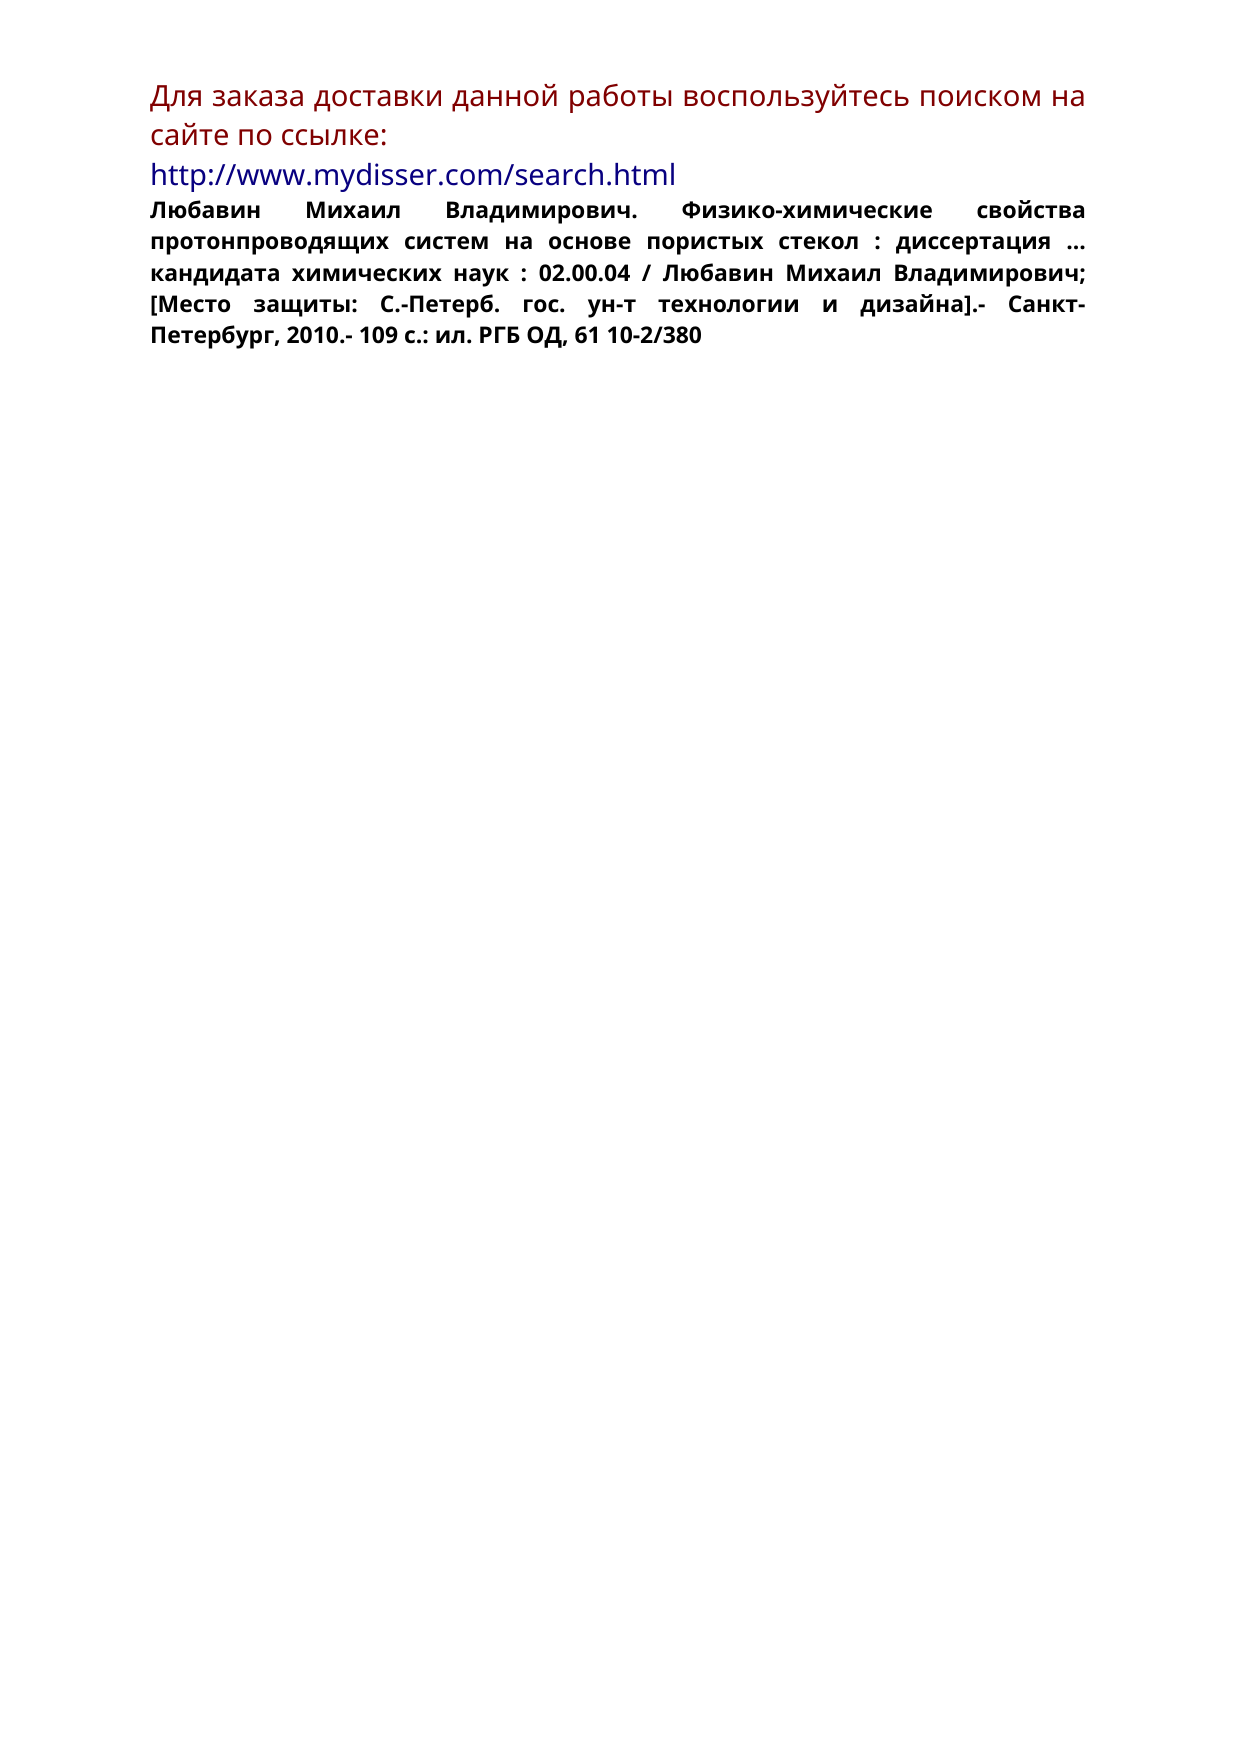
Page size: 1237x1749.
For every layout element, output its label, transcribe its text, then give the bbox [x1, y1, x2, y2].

text Любавин Михаил Владимирович. Физико-химические свойства протонпроводящих систем на основе пористых стекол : диссертация ... кандидата химических наук : 02.00.04 / Любавин Михаил Владимирович; [Место защиты: С.-Петерб. гос. ун-т технологии и дизайна].- Санкт-Петербург, 2010.- 109 с.: ил. РГБ ОД, 61 10-2/380 [150, 194, 1086, 350]
